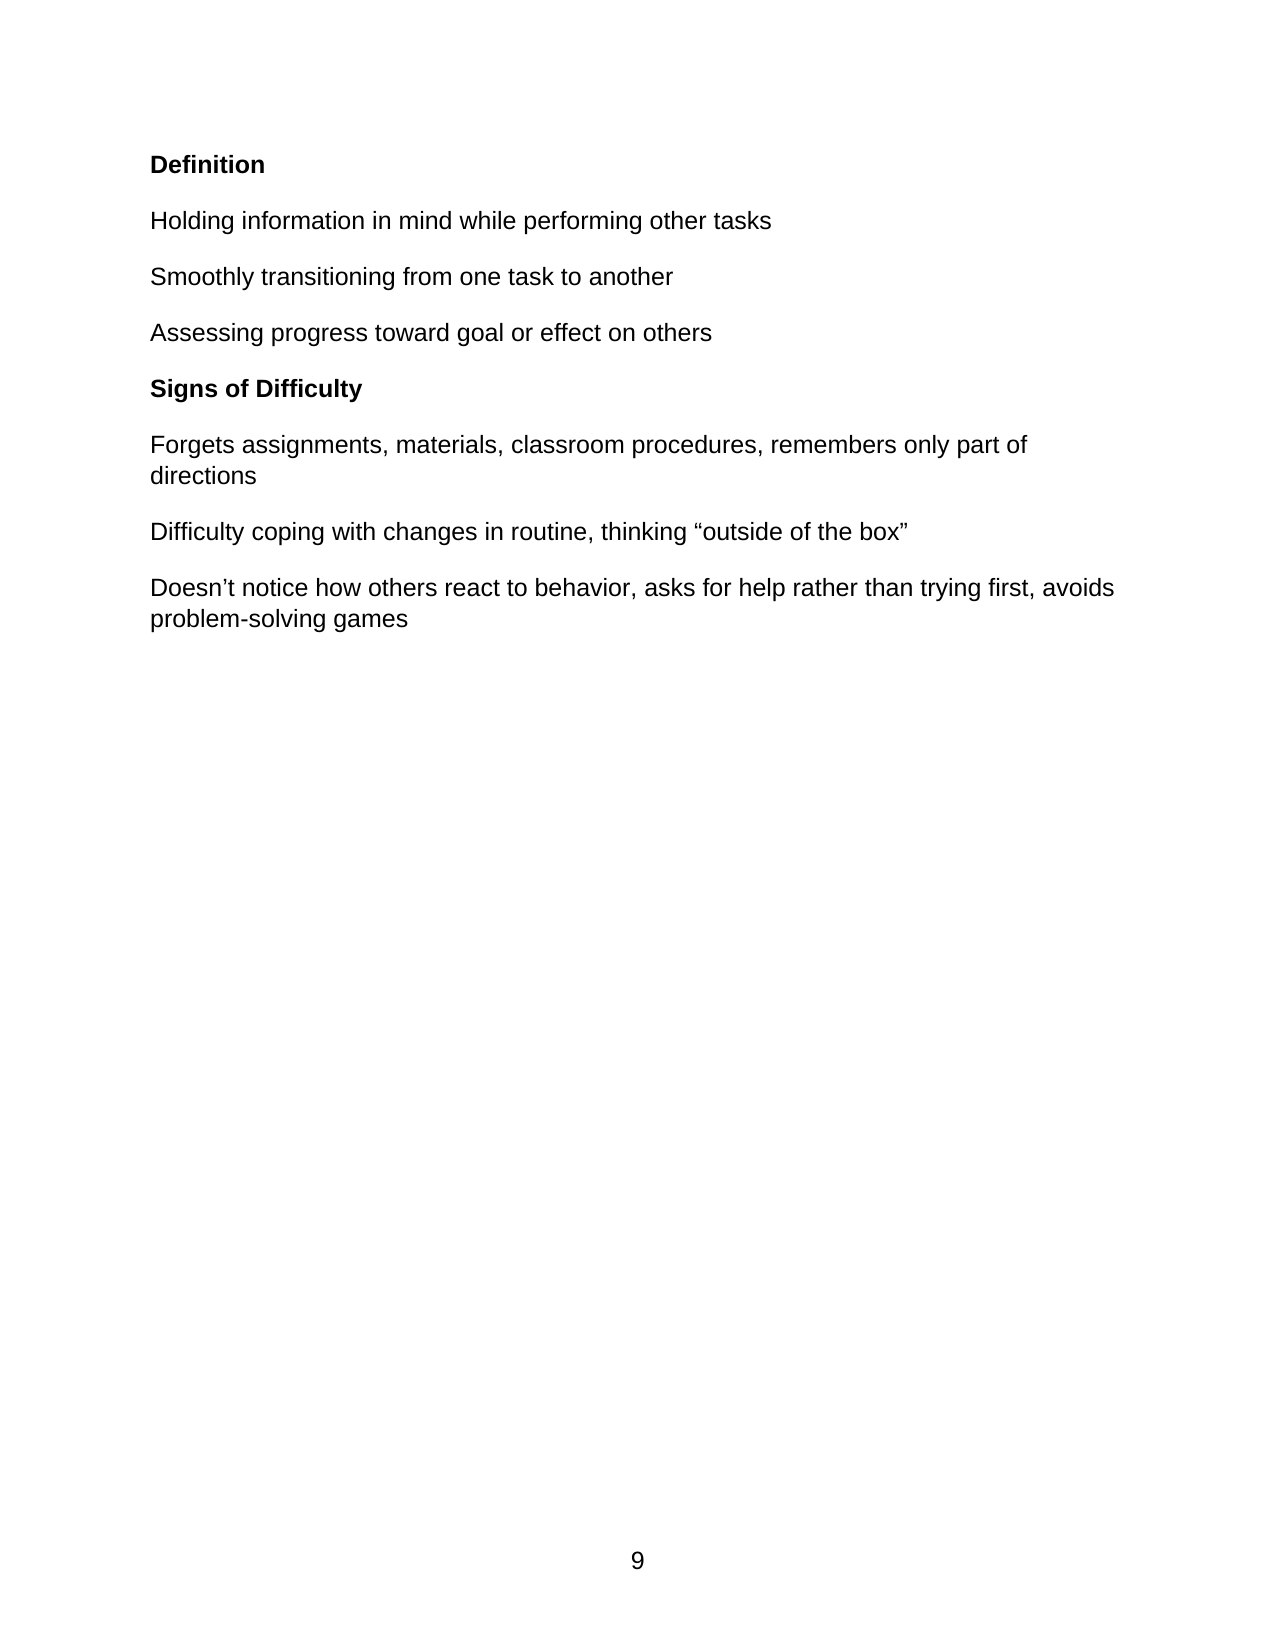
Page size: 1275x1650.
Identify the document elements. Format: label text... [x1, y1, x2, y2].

text Difficulty coping with changes in routine, thinking “outside of the box” [150, 517, 1125, 546]
subtitle Signs of Difficulty [150, 374, 1125, 403]
text Smoothly transitioning from one task to another [150, 262, 1125, 291]
subtitle Definition [150, 150, 1125, 179]
text Holding information in mind while performing other tasks [150, 206, 1125, 235]
text Assessing progress toward goal or effect on others [150, 318, 1125, 347]
text Doesn’t notice how others react to behavior, asks for help rather than trying first, avoids problem-solving games [150, 573, 1125, 633]
text Forgets assignments, materials, classroom procedures, remembers only part of directions [150, 430, 1125, 490]
